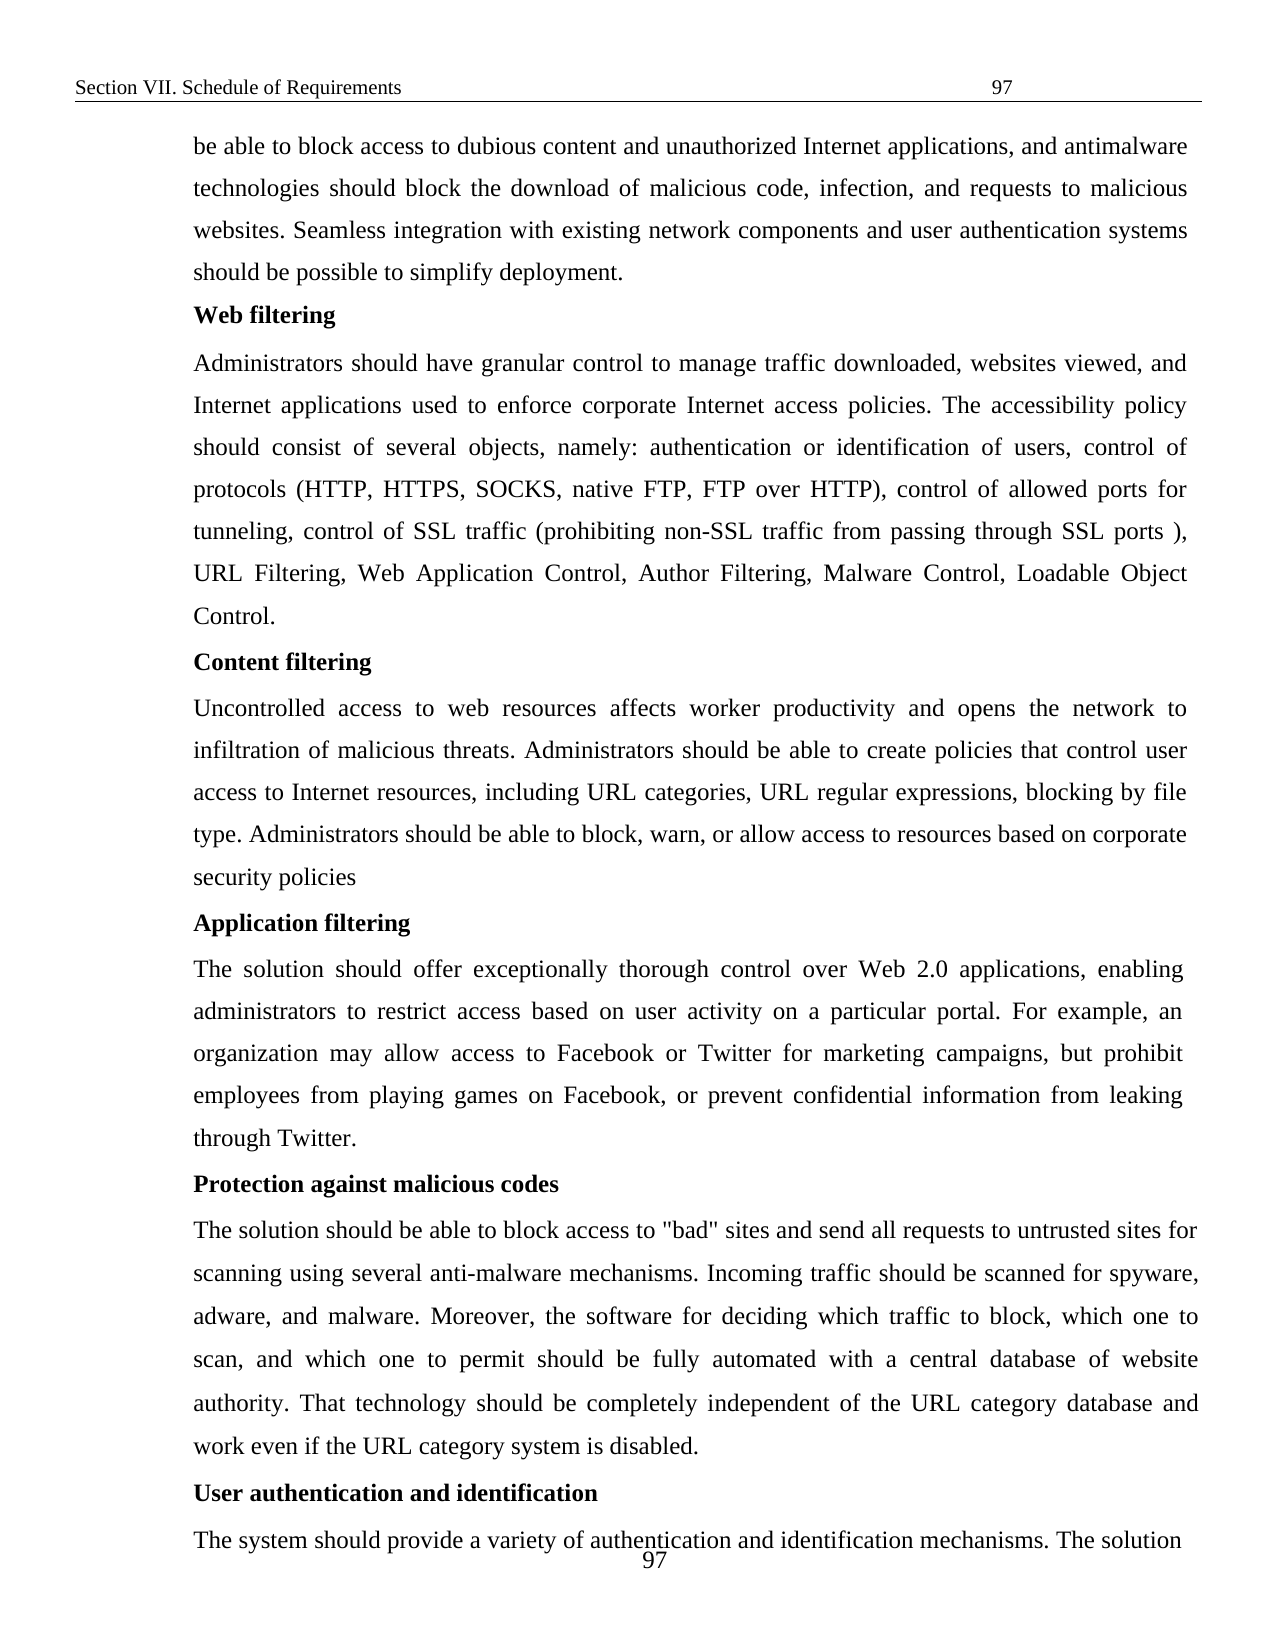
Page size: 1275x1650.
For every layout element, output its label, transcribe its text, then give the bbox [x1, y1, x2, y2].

text Web filtering [118, 300, 1200, 328]
text Uncontrolled access to web resources affects worker productivity and opens the network to infiltration of malicious threats. Administrators should be able to create policies that control user access to Internet resources, including URL categories, URL regular expressions, blocking by file type. Administrators should be able to block, warn, or allow access to resources based on corporate security policies [193, 693, 1188, 891]
text The solution should offer exceptionally thorough control over Web 2.0 applications, enabling administrators to restrict access based on user activity on a particular portal. For example, an organization may allow access to Facebook or Twitter for marketing campaigns, but prohibit employees from playing games on Facebook, or prevent confidential information from leaking through Twitter. [193, 954, 1184, 1152]
text Content filtering [193, 647, 1188, 676]
text User authentication and identification [193, 1478, 1200, 1507]
text Protection against malicious codes [193, 1169, 1187, 1198]
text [193, 1525, 1183, 1554]
text Application filtering [193, 908, 1184, 937]
text The solution should be able to block access to "bad" sites and send all requests to untrusted sites for scanning using several anti-malware mechanisms. Incoming traffic should be scanned for spyware, adware, and malware. Moreover, the software for deciding which traffic to block, which one to scan, and which one to permit should be fully automated with a central database of website authority. That technology should be completely independent of the URL category database and work even if the URL category system is disabled. [193, 1215, 1200, 1459]
text Administrators should have granular control to manage traffic downloaded, websites viewed, and Internet applications used to enforce corporate Internet access policies. The accessibility policy should consist of several objects, namely: authentication or identification of users, control of protocols (HTTP, HTTPS, SOCKS, native FTP, FTP over HTTP), control of allowed ports for tunneling, control of SSL traffic (prohibiting non-SSL traffic from passing through SSL ports ), URL Filtering, Web Application Control, Author Filtering, Malware Control, Loadable Object Control. [193, 348, 1188, 629]
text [193, 131, 1188, 286]
